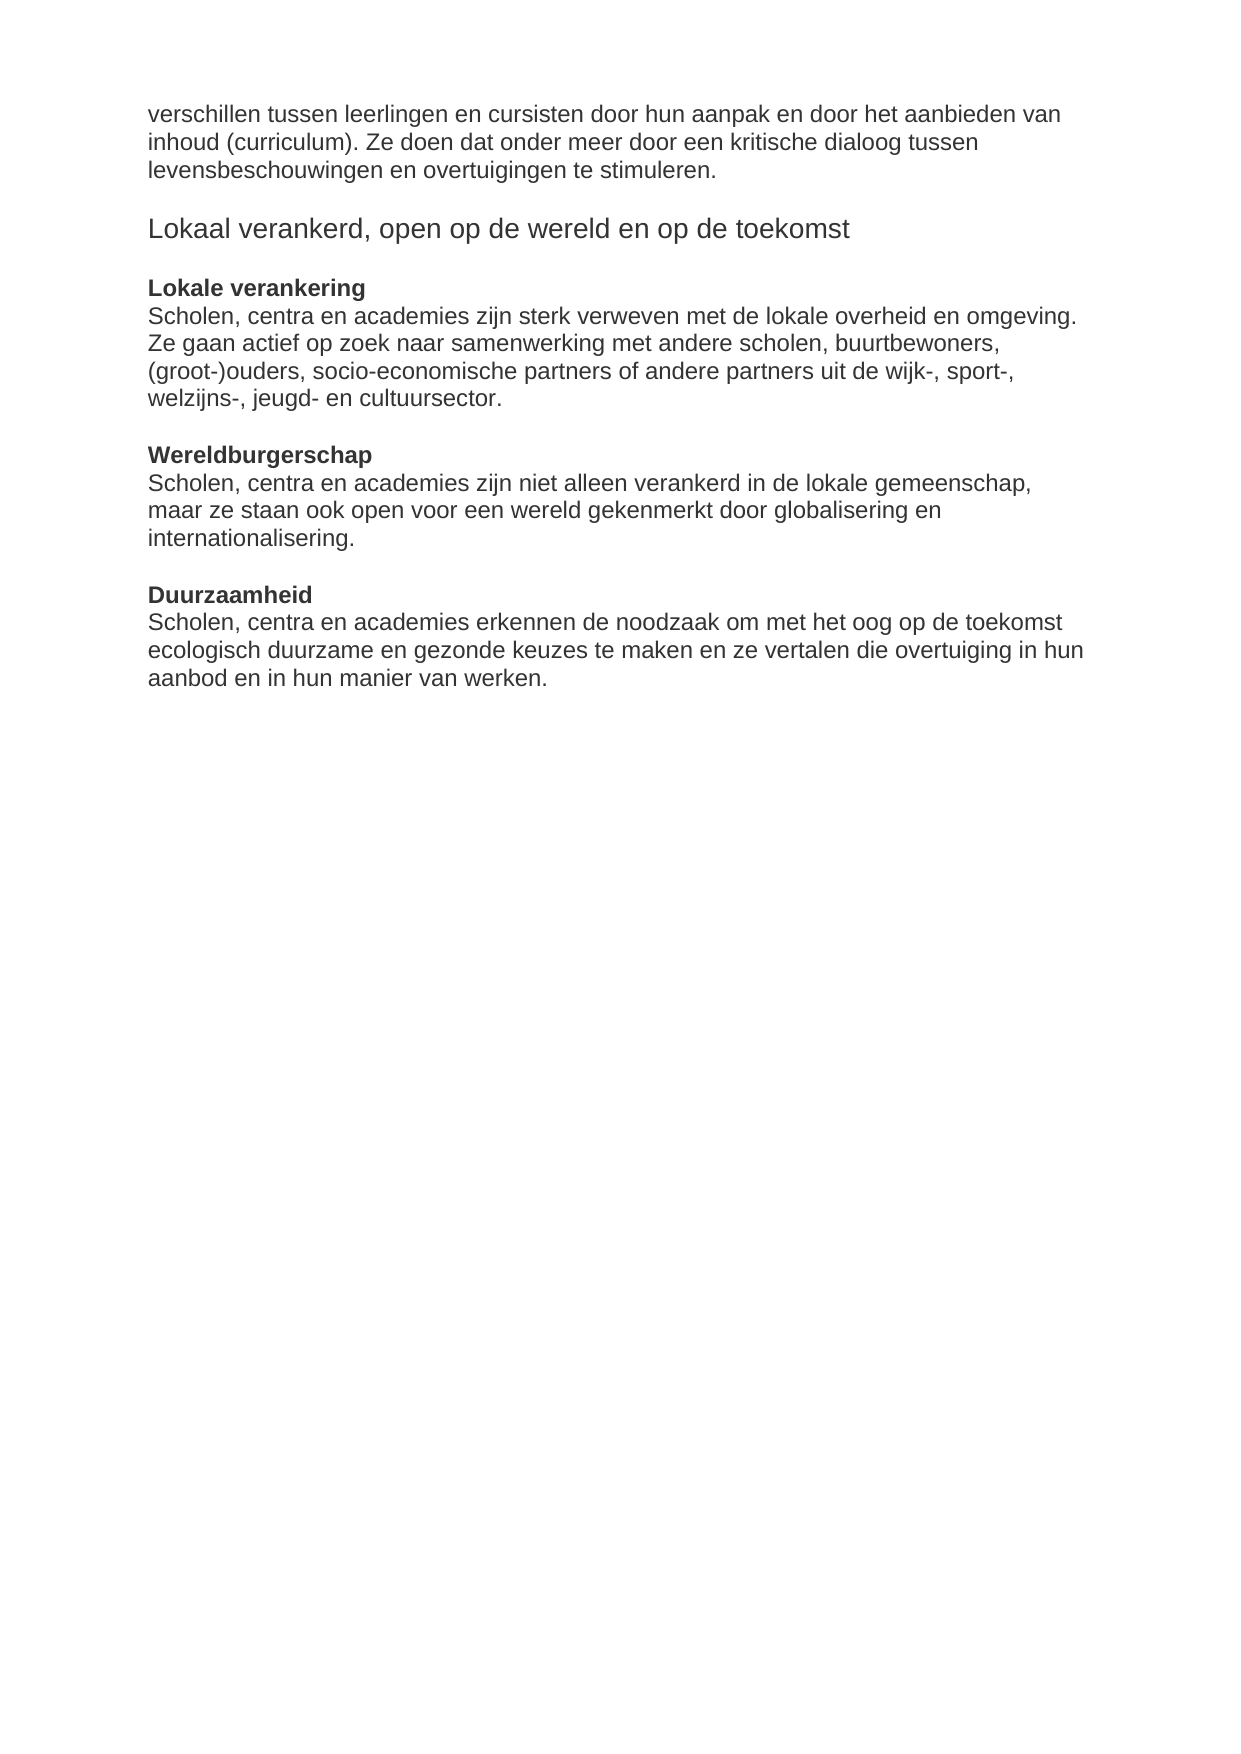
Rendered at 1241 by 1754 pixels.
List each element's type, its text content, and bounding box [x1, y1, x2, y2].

text Lokaal verankerd, open op de wereld en op de toekomst [148, 212, 1092, 245]
text Duurzaamheid Scholen, centra en academies erkennen de noodzaak om met het oog op de toekomst ecologisch duurzame en gezonde keuzes te maken en ze vertalen die overtuiging in hun aanbod en in hun manier van werken. [148, 581, 1092, 691]
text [148, 100, 1092, 183]
text Wereldburgerschap Scholen, centra en academies zijn niet alleen verankerd in de lokale gemeenschap, maar ze staan ook open voor een wereld gekenmerkt door globalisering en internationalisering. [148, 441, 1092, 552]
text Lokale verankering Scholen, centra en academies zijn sterk verweven met de lokale overheid en omgeving. Ze gaan actief op zoek naar samenwerking met andere scholen, buurtbewoners, (groot-)ouders, socio-economische partners of andere partners uit de wijk-, sport-, welzijns-, jeugd- en cultuursector. [148, 274, 1092, 412]
